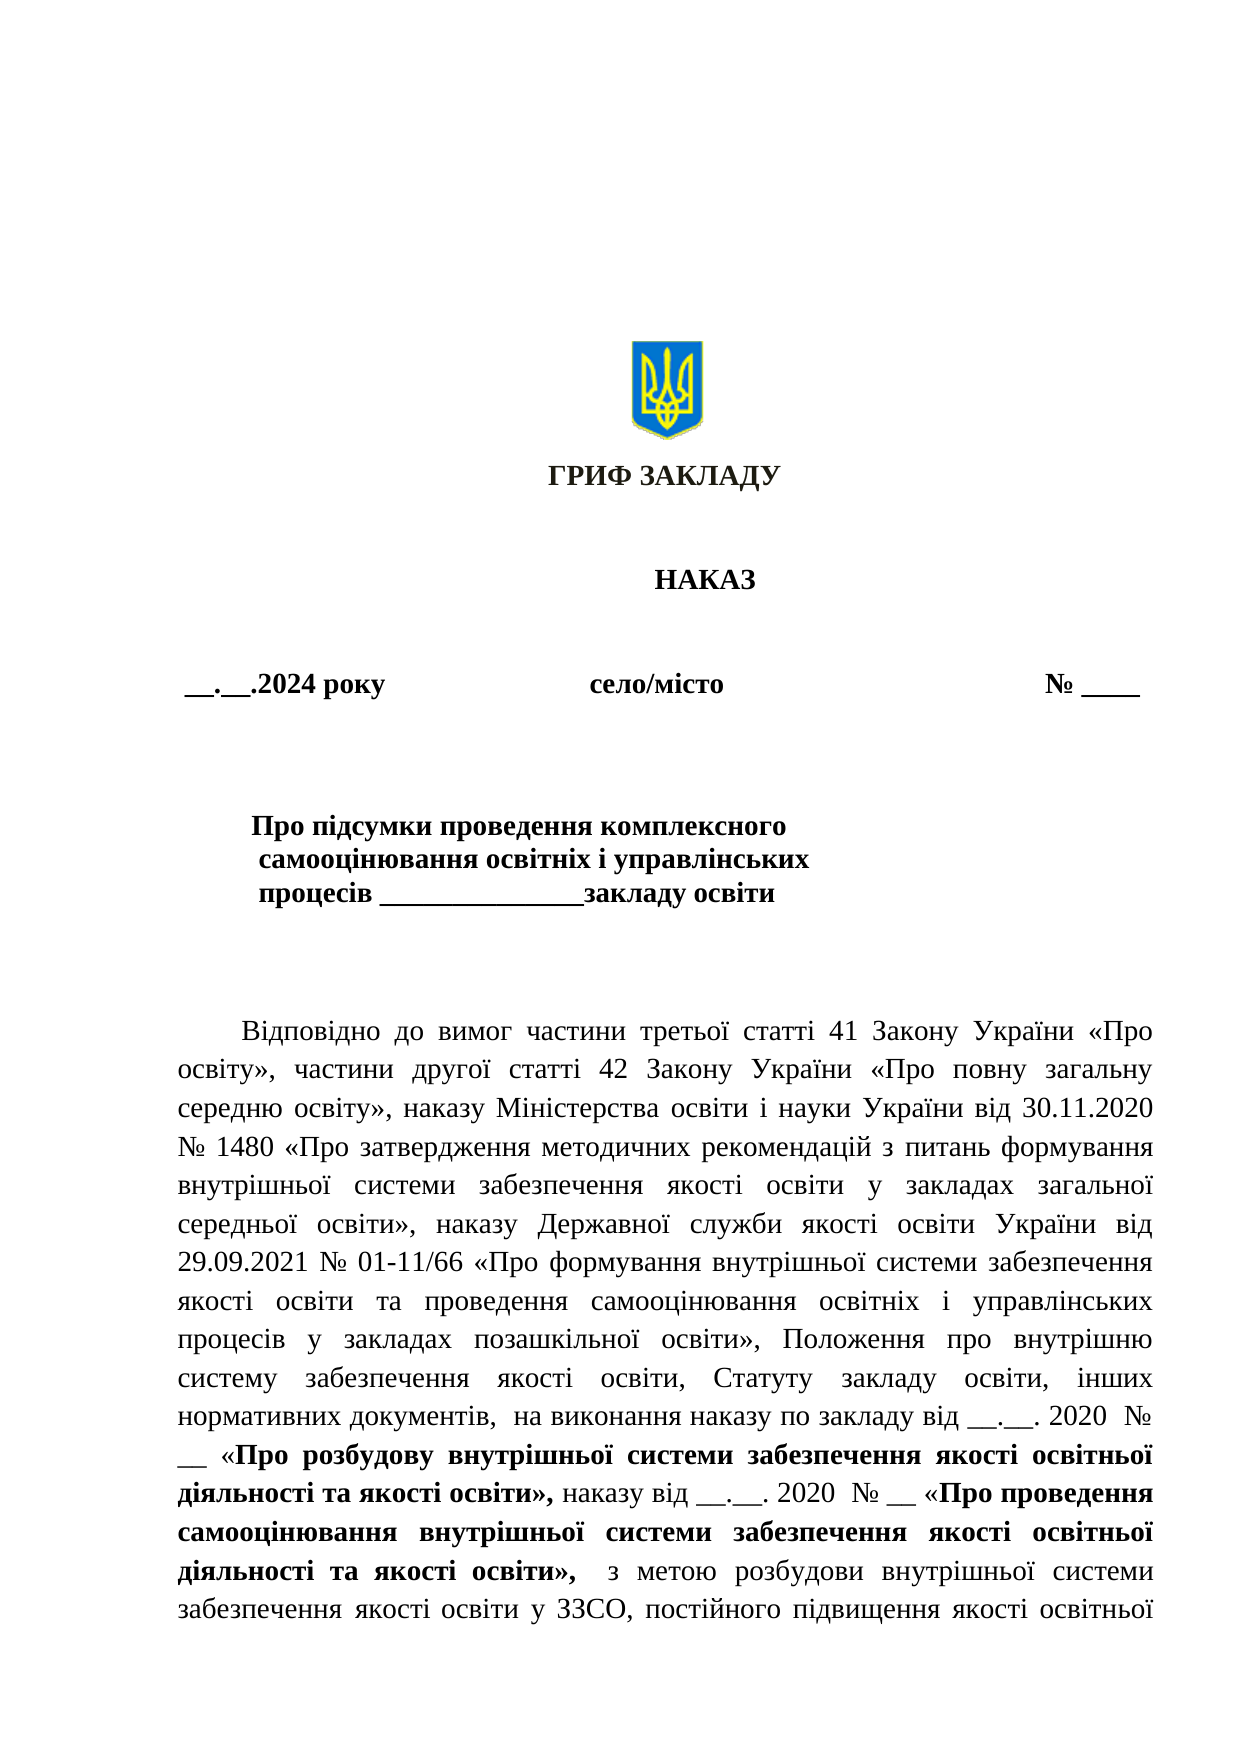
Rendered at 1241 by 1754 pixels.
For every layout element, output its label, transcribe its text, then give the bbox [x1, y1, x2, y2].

text НАКАЗ [177, 562, 1152, 596]
text самооцінювання освітніх і управлінських [177, 842, 1152, 875]
picture [631, 341, 704, 440]
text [177, 1013, 1154, 1625]
text процесів ______________закладу освіти [177, 875, 1152, 909]
text ГРИФ ЗАКЛАДУ [177, 458, 1152, 491]
text __.__.2024 року село/місто № ____ [177, 666, 1152, 700]
text Про підсумки проведення комплексного [177, 808, 1152, 842]
